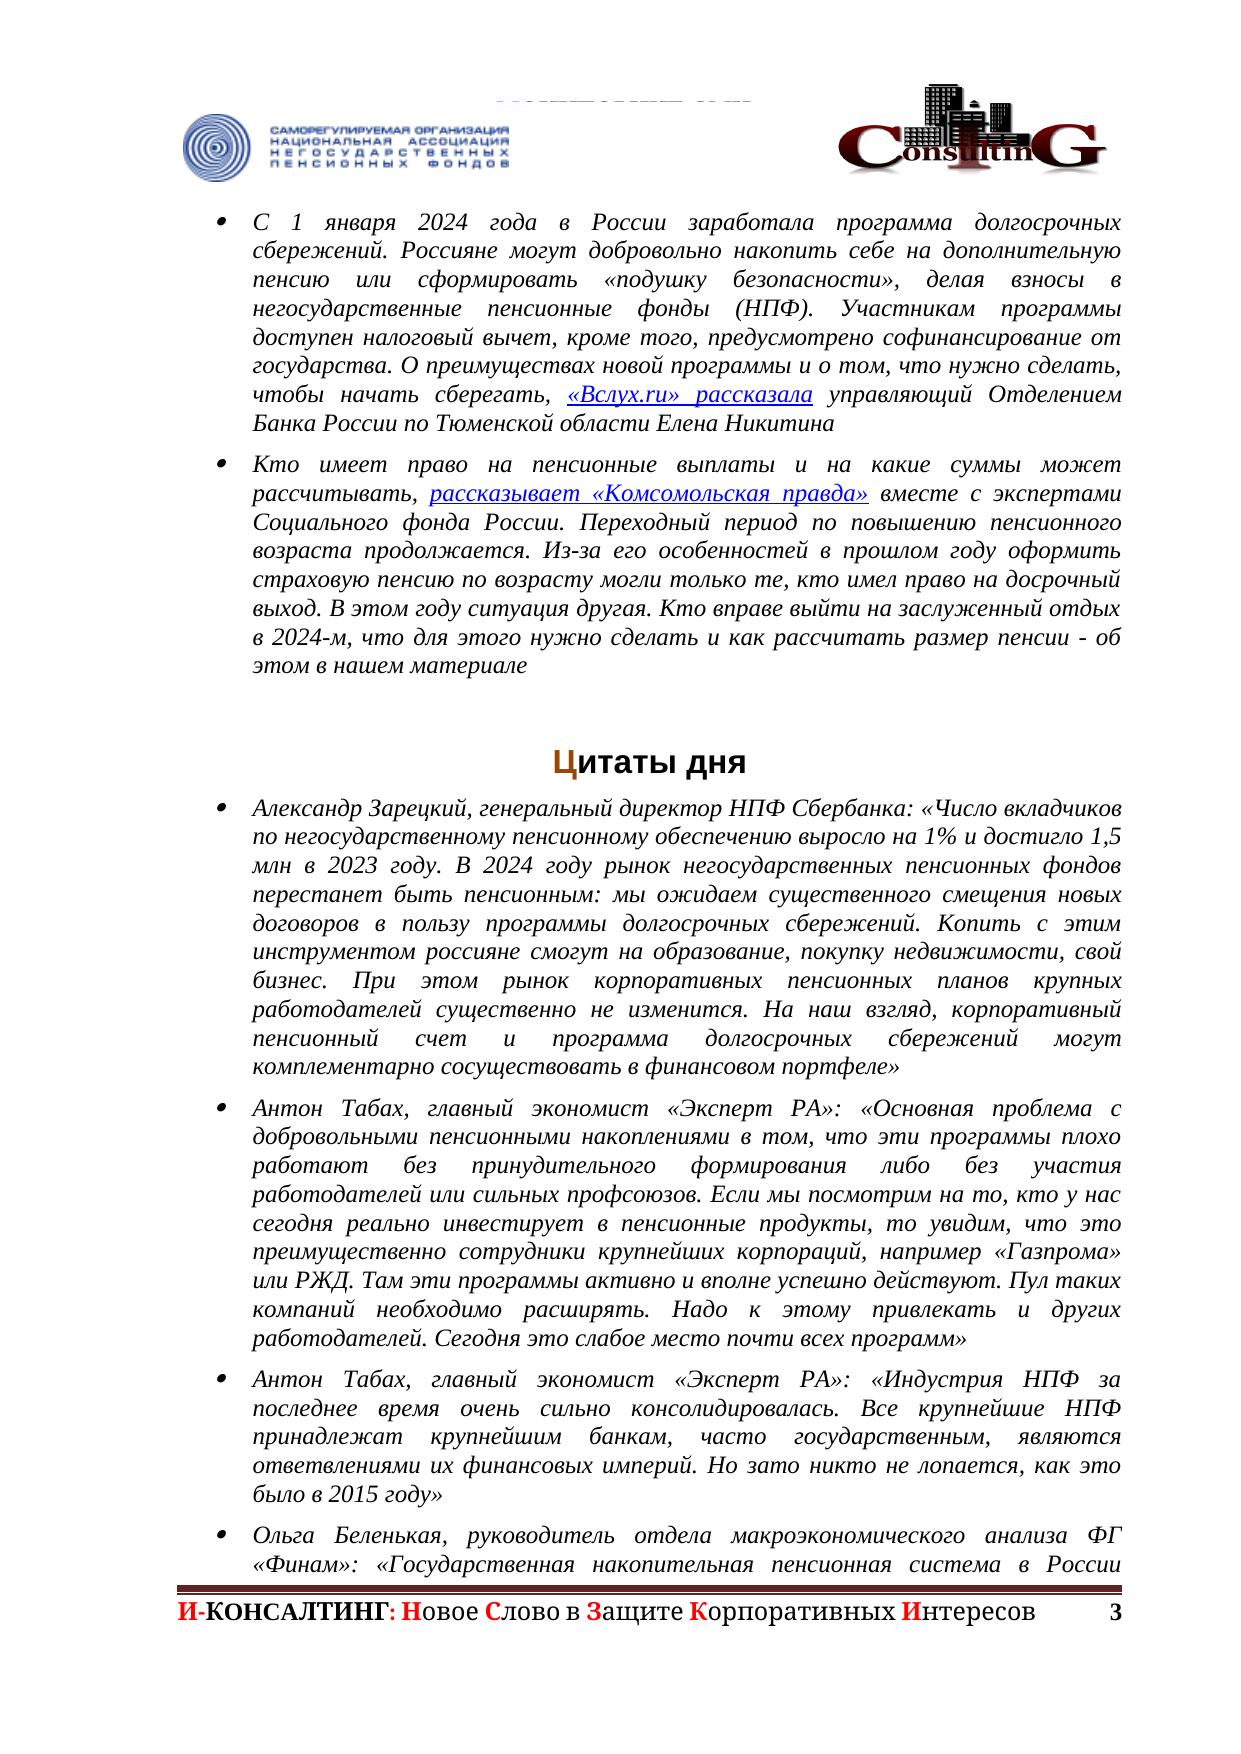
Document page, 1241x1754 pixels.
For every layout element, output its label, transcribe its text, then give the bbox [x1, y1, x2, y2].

list Антон Табах, главный экономист «Эксперт РА»: «Основная проблема с добровольными пенсионными накоплениями в том, что эти программы плохо работают без принудительного формирования либо без участия работодателей или сильных профсоюзов. Если мы посмотрим на то, кто у нас сегодня реально инвестирует в пенсионные продукты, то увидим, что это преимущественно сотрудники крупнейших корпораций, например «Газпрома» или РЖД. Там эти программы активно и вполне успешно действуют. Пул таких компаний необходимо расширять. Надо к этому привлекать и других работодателей. Сегодня это слабое место почти всех программ» [215, 1093, 1122, 1351]
picture [183, 114, 509, 182]
list Кто имеет право на пенсионные выплаты и на какие суммы может рассчитывать, рассказывает «Комсомольская правда» вместе с экспертами Социального фонда России. Переходный период по повышению пенсионного возраста продолжается. Из-за его особенностей в прошлом году оформить страховую пенсию по возрасту могли только те, кто имел право на досрочный выход. В этом году ситуация другая. Кто вправе выйти на заслуженный отдых в 2024-м, что для этого нужно сделать и как рассчитать размер пенсии - об этом в нашем материале [215, 449, 1122, 679]
list С 1 января 2024 года в России заработала программа долгосрочных сбережений. Россияне могут добровольно накопить себе на дополнительную пенсию или сформировать «подушку безопасности», делая взносы в негосударственные пенсионные фонды (НПФ). Участникам программы доступен налоговый вычет, кроме того, предусмотрено софинансирование от государства. О преимуществах новой программы и о том, что нужно сделать, чтобы начать сберегать, «Вслух.ru» рассказала управляющий Отделением Банка России по Тюменской области Елена Никитина [215, 207, 1122, 437]
list Александр Зарецкий, генеральный директор НПФ Сбербанка: «Число вкладчиков по негосударственному пенсионному обеспечению выросло на 1% и достигло 1,5 млн в 2023 году. В 2024 году рынок негосударственных пенсионных фондов перестанет быть пенсионным: мы ожидаем существенного смещения новых договоров в пользу программы долгосрочных сбережений. Копить с этим инструментом россияне смогут на образование, покупку недвижимости, свой бизнес. При этом рынок корпоративных пенсионных планов крупных работодателей существенно не изменится. На наш взгляд, корпоративный пенсионный счет и программа долгосрочных сбережений могут комплементарно сосуществовать в финансовом портфеле» [215, 793, 1122, 1080]
subtitle Цитаты дня [177, 742, 1122, 780]
list Антон Табах, главный экономист «Эксперт РА»: «Индустрия НПФ за последнее время очень сильно консолидировалась. Все крупнейшие НПФ принадлежат крупнейшим банкам, часто государственным, являются ответвлениями их финансовых империй. Но зато никто не лопается, как это было в 2015 году» [215, 1364, 1122, 1508]
picture [821, 73, 1122, 182]
